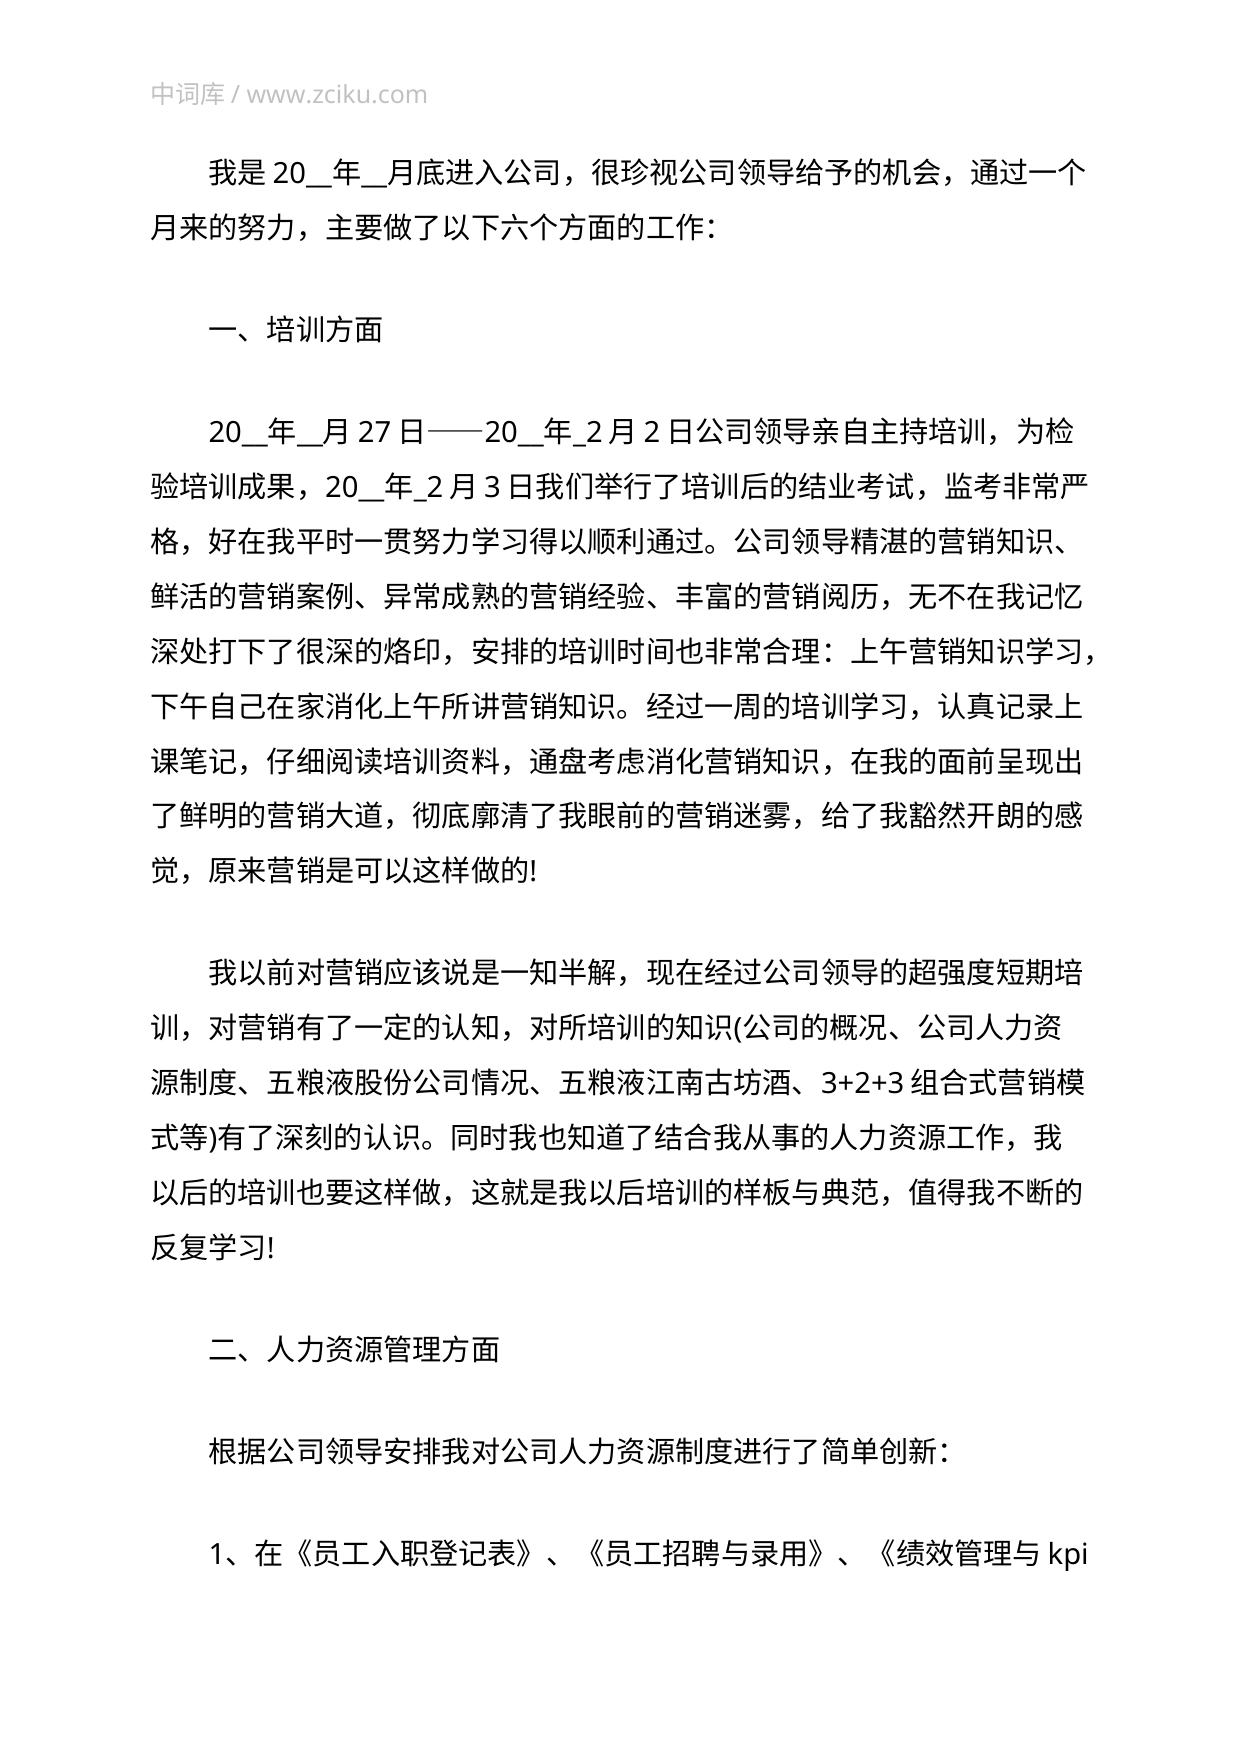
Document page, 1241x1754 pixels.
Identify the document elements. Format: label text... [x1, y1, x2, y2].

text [150, 1530, 1090, 1573]
text 20__年__月27日——20__年_2月2日公司领导亲自主持培训，为检验培训成果，20__年_2月3日我们举行了培训后的结业考试，监考非常严格，好在我平时一贯努力学习得以顺利通过。公司领导精湛的营销知识、鲜活的营销案例、异常成熟的营销经验、丰富的营销阅历，无不在我记忆深处打下了很深的烙印，安排的培训时间也非常合理：上午营销知识学习，下午自己在家消化上午所讲营销知识。经过一周的培训学习，认真记录上课笔记，仔细阅读培训资料，通盘考虑消化营销知识，在我的面前呈现出了鲜明的营销大道，彻底廓清了我眼前的营销迷雾，给了我豁然开朗的感觉，原来营销是可以这样做的! [150, 408, 1090, 890]
text 我以前对营销应该说是一知半解，现在经过公司领导的超强度短期培训，对营销有了一定的认知，对所培训的知识(公司的概况、公司人力资源制度、五粮液股份公司情况、五粮液江南古坊酒、3+2+3组合式营销模式等)有了深刻的认识。同时我也知道了结合我从事的人力资源工作，我以后的培训也要这样做，这就是我以后培训的样板与典范，值得我不断的反复学习! [150, 950, 1090, 1267]
text 根据公司领导安排我对公司人力资源制度进行了简单创新： [150, 1428, 1090, 1471]
text 一、培训方面 [150, 307, 1090, 349]
text 我是20__年__月底进入公司，很珍视公司领导给予的机会，通过一个月来的努力，主要做了以下六个方面的工作： [150, 150, 1090, 247]
text 二、人力资源管理方面 [150, 1327, 1090, 1369]
